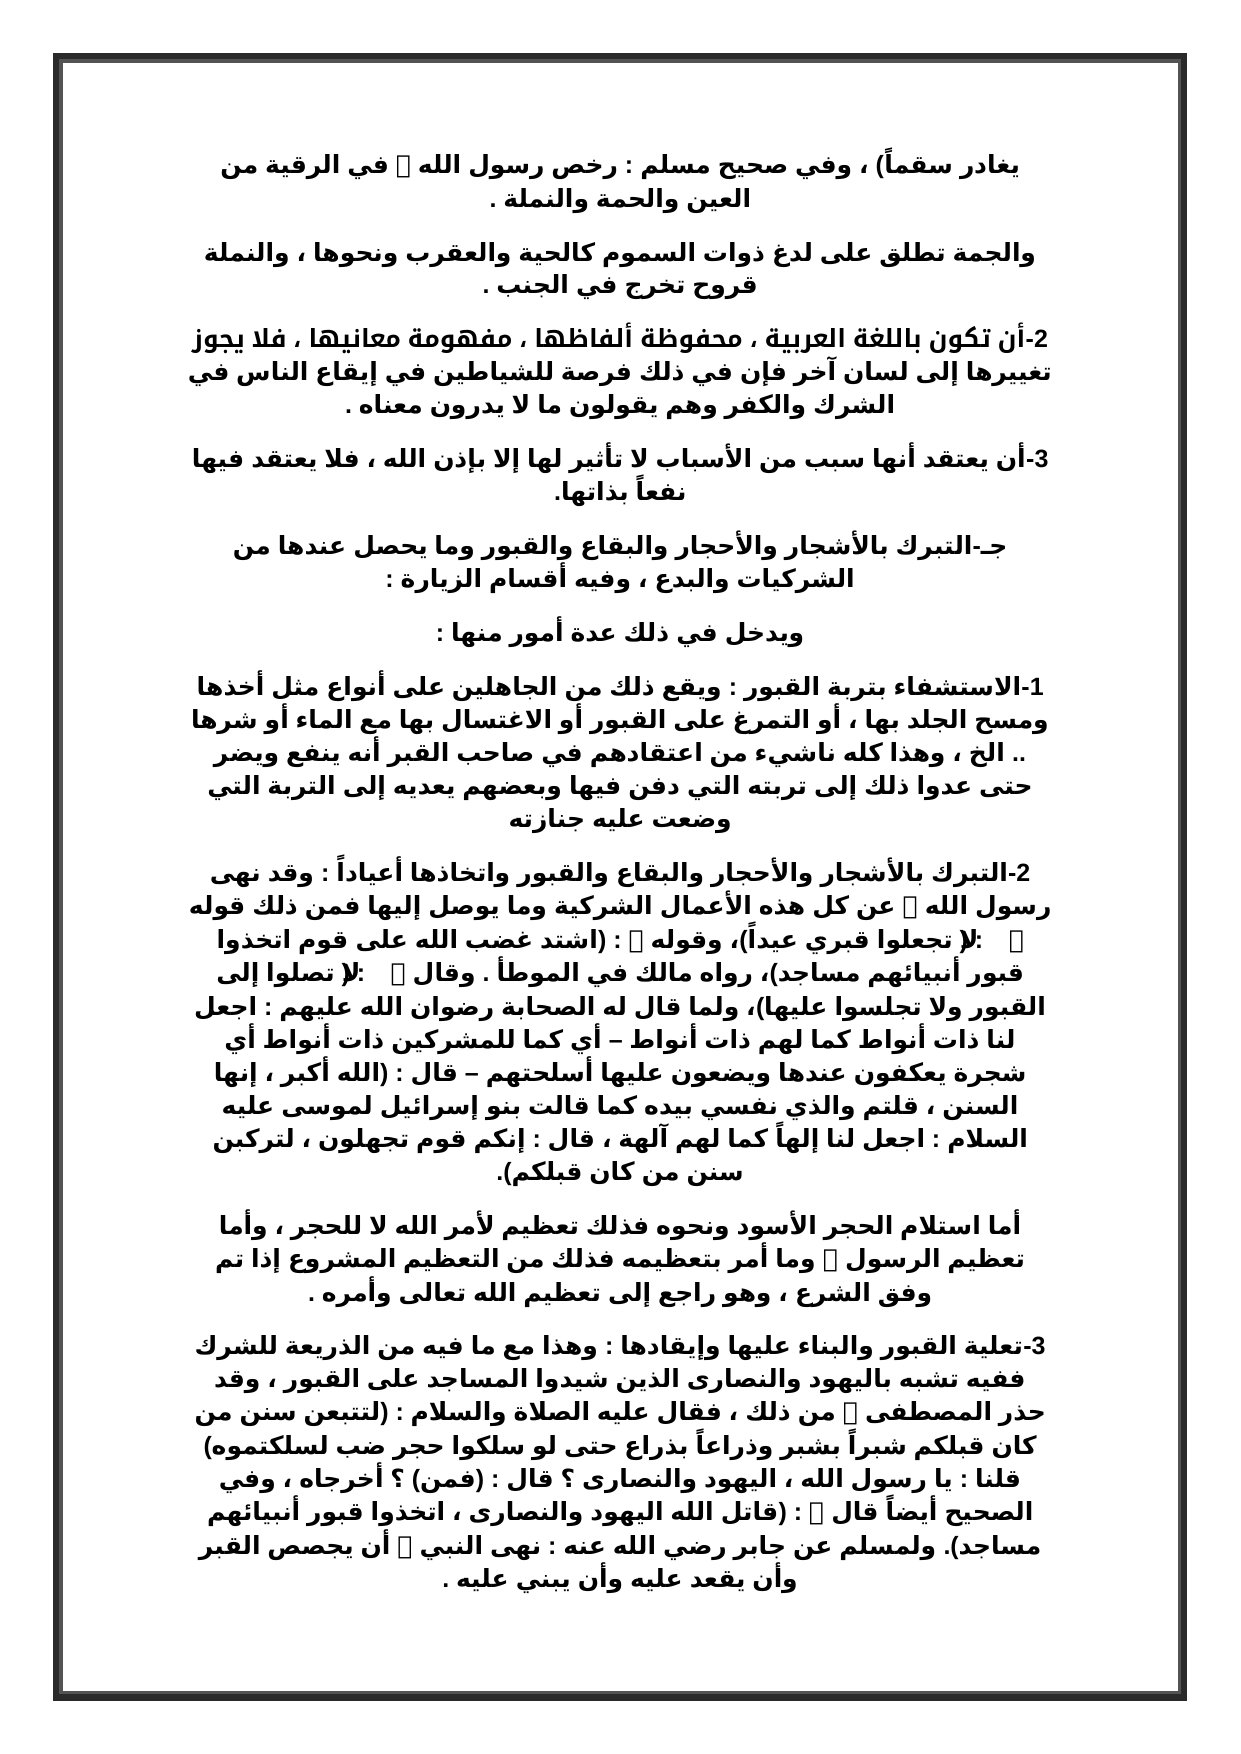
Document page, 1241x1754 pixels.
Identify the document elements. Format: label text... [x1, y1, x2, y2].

text 1-الاستشفاء بتربة القبور : ويقع ذلك من الجاهلين على أنواع مثل أخذها ومسح الجلد بها ، أو التمرغ على القبور أو الاغتسال بها مع الماء أو شرها .. الخ ، وهذا كله ناشيء من اعتقادهم في صاحب القبر أنه ينفع ويضر حتى عدوا ذلك إلى تربته التي دفن فيها وبعضهم يعديه إلى التربة التي وضعت عليه جنازته [187, 672, 1053, 833]
text 3-أن يعتقد أنها سبب من الأسباب لا تأثير لها إلا بإذن الله ، فلا يعتقد فيها نفعاً بذاتها. [187, 444, 1053, 506]
text جـ-التبرك بالأشجار والأحجار والبقاع والقبور وما يحصل عندها من الشركيات والبدع ، وفيه أقسام الزيارة : [187, 531, 1053, 593]
text 3-تعلية القبور والبناء عليها وإيقادها : وهذا مع ما فيه من الذريعة للشرك ففيه تشبه باليهود والنصارى الذين شيدوا المساجد على القبور ، وقد حذر المصطفى من ذلك ، فقال عليه الصلاة والسلام : (لتتبعن سنن من كان قبلكم شبراً بشبر وذراعاً بذراع حتى لو سلكوا حجر ضب لسلكتموه) قلنا : يا رسول الله ، اليهود والنصارى ؟ قال : (فمن) ؟ أخرجاه ، وفي الصحيح أيضاً قال : (قاتل الله اليهود والنصارى ، اتخذوا قبور أنبيائهم مساجد). ولمسلم عن جابر رضي الله عنه : نهى النبي أن يجصص القبر وأن يقعد عليه وأن يبني عليه . [187, 1331, 1053, 1593]
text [187, 150, 1053, 212]
text والجمة تطلق على لدغ ذوات السموم كالحية والعقرب ونحوها ، والنملة قروح تخرج في الجنب . [187, 237, 1053, 299]
text ويدخل في ذلك عدة أمور منها : [187, 618, 1053, 647]
text 2-التبرك بالأشجار والأحجار والبقاع والقبور واتخاذها أعياداً : وقد نهى رسول الله عن كل هذه الأعمال الشركية وما يوصل إليها فمن ذلك قوله : (لا تجعلوا قبري عيداً)، وقوله : (اشتد غضب الله على قوم اتخذوا قبور أنبيائهم مساجد)، رواه مالك في الموطأ . وقال : (لا تصلوا إلى القبور ولا تجلسوا عليها)، ولما قال له الصحابة رضوان الله عليهم : اجعل لنا ذات أنواط كما لهم ذات أنواط – أي كما للمشركين ذات أنواط أي شجرة يعكفون عندها ويضعون عليها أسلحتهم – قال : (الله أكبر ، إنها السنن ، قلتم والذي نفسي بيده كما قالت بنو إسرائيل لموسى عليه السلام : اجعل لنا إلهاً كما لهم آلهة ، قال : إنكم قوم تجهلون ، لتركبن سنن من كان قبلكم). [187, 858, 1053, 1186]
text أما استلام الحجر الأسود ونحوه فذلك تعظيم لأمر الله لا للحجر ، وأما تعظيم الرسول وما أمر بتعظيمه فذلك من التعظيم المشروع إذا تم وفق الشرع ، وهو راجع إلى تعظيم الله تعالى وأمره . [187, 1211, 1053, 1306]
text 2-أن تكون باللغة العربية ، محفوظة ألفاظها ، مفهومة معانيها ، فلا يجوز تغييرها إلى لسان آخر فإن في ذلك فرصة للشياطين في إيقاع الناس في الشرك والكفر وهم يقولون ما لا يدرون معناه . [187, 324, 1053, 419]
